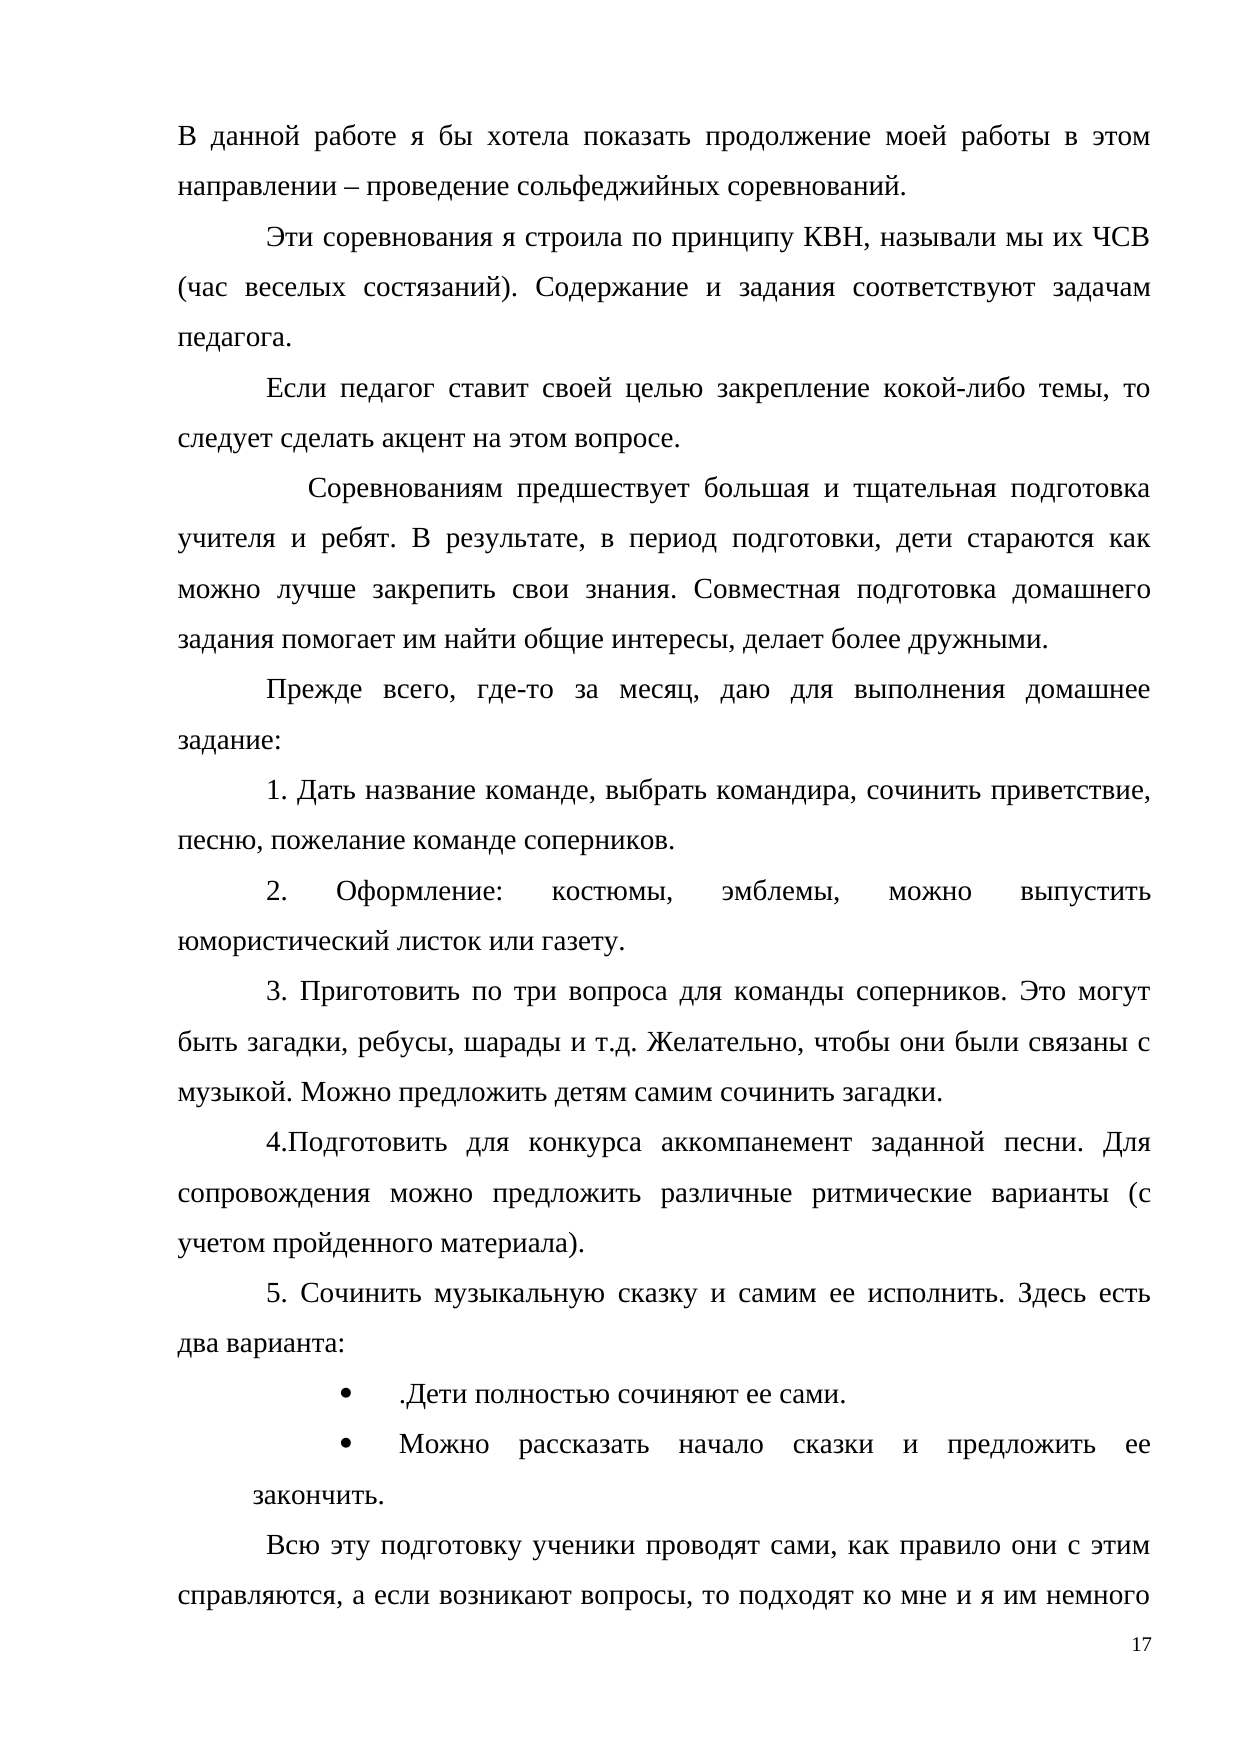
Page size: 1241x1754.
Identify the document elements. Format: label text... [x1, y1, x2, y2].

text 5. Сочинить музыкальную сказку и самим ее исполнить. Здесь есть два варианта: [177, 1275, 1152, 1359]
text 3. Приготовить по три вопроса для команды соперников. Это могут быть загадки, ребусы, шарады и т.д. Желательно, чтобы они были связаны с музыкой. Можно предложить детям самим сочинить загадки. [177, 973, 1152, 1108]
text Эти соревнования я строила по принципу КВН, называли мы их ЧСВ (час веселых состязаний). Содержание и задания соответствуют задачам педагога. [177, 219, 1152, 353]
text Соревнованиям предшествует большая и тщательная подготовка учителя и ребят. В результате, в период подготовки, дети стараются как можно лучше закрепить свои знания. Совместная подготовка домашнего задания помогает им найти общие интересы, делает более дружными. [177, 470, 1152, 655]
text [177, 118, 1152, 202]
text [177, 1527, 1152, 1611]
text 4.Подготовить для конкурса аккомпанемент заданной песни. Для сопровождения можно предложить различные ритмические варианты (с учетом пройденного материала). [177, 1124, 1152, 1258]
text Если педагог ставит своей целью закрепление кокой-либо темы, то следует сделать акцент на этом вопросе. [177, 370, 1152, 453]
list Можно рассказать начало сказки и предложить ее закончить. [252, 1426, 1152, 1510]
text 1. Дать название команде, выбрать командира, сочинить приветствие, песню, пожелание команде соперников. [177, 772, 1152, 856]
text 2. Оформление: костюмы, эмблемы, можно выпустить юмористический листок или газету. [177, 873, 1152, 957]
list .Дети полностью сочиняют ее сами. [252, 1376, 1152, 1409]
text Прежде всего, где-то за месяц, даю для выполнения домашнее задание: [177, 672, 1152, 755]
